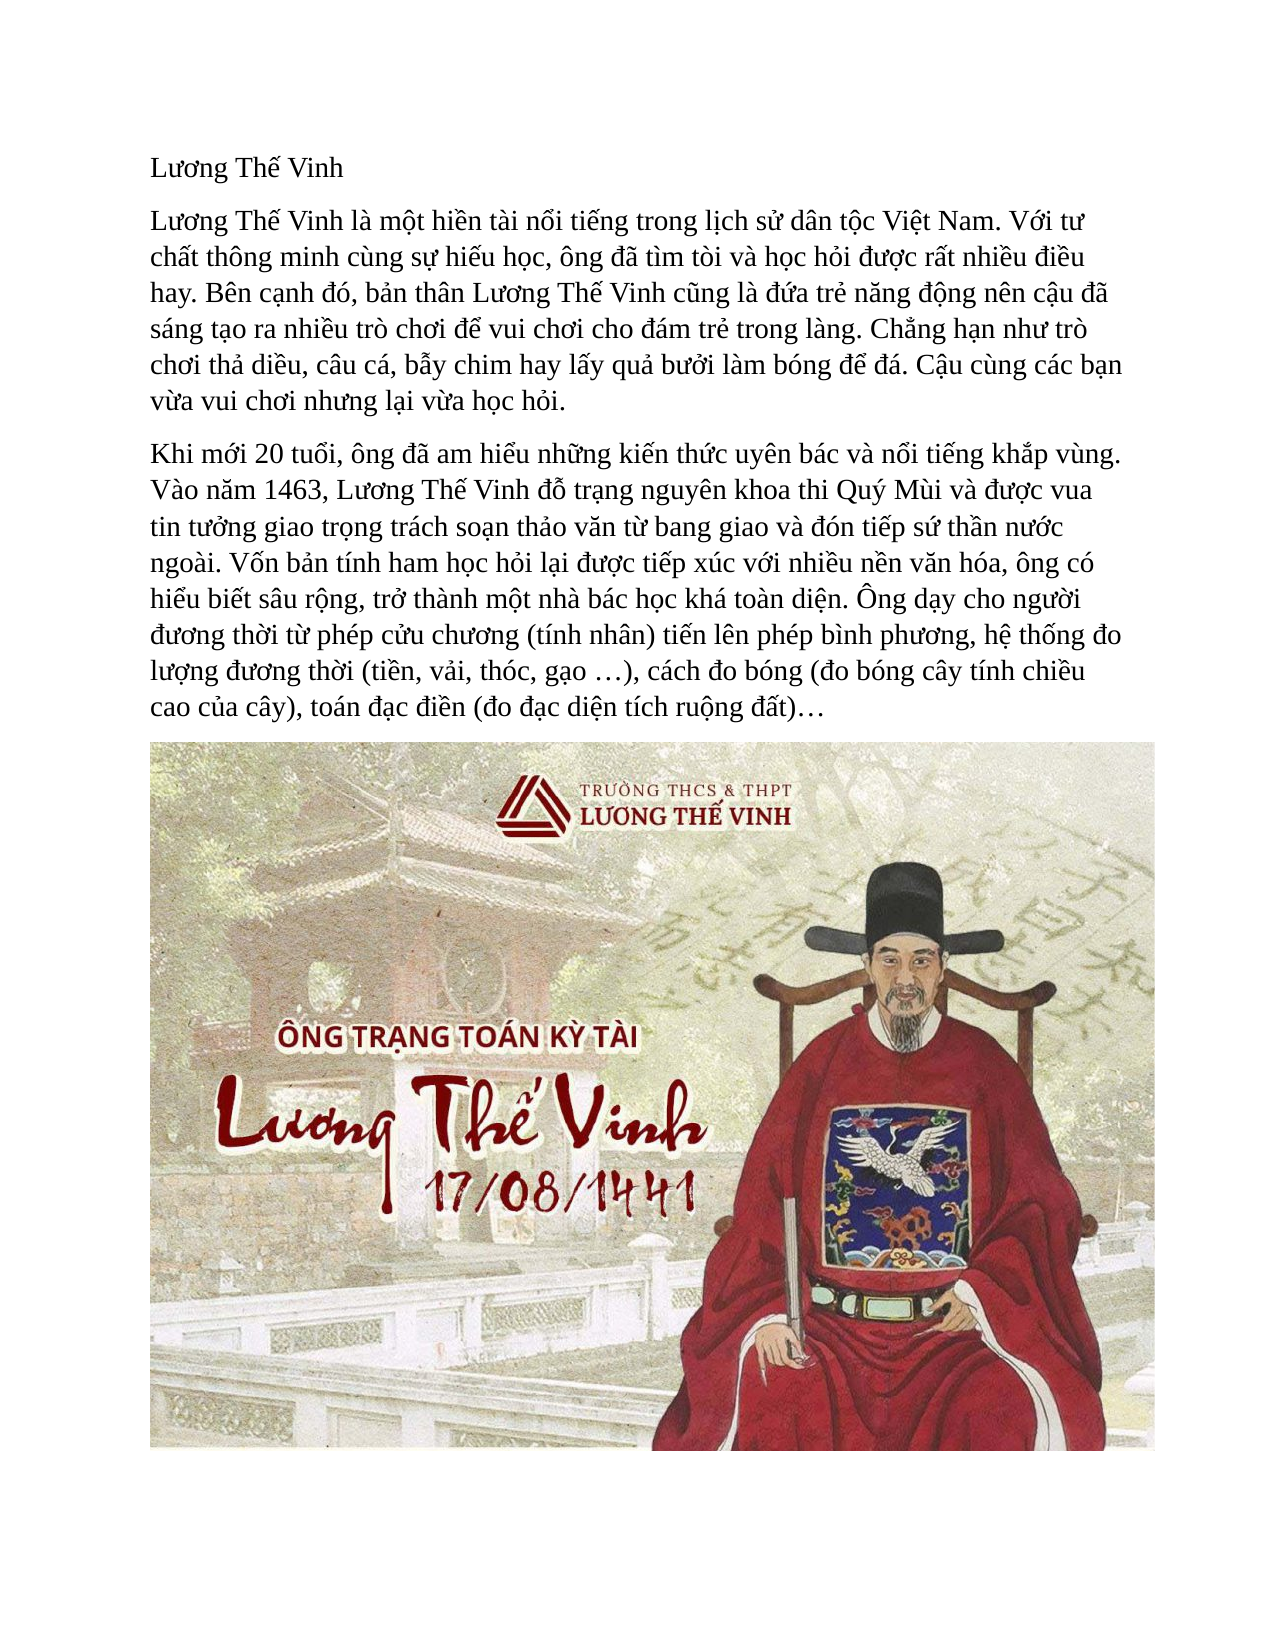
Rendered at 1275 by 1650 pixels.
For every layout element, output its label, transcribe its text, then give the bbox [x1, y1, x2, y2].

text Khi mới 20 tuổi, ông đã am hiểu những kiến thức uyên bác và nổi tiếng khắp vùng. Vào năm 1463, Lương Thế Vinh đỗ trạng nguyên khoa thi Quý Mùi và được vua tin tưởng giao trọng trách soạn thảo văn từ bang giao và đón tiếp sứ thần nước ngoài. Vốn bản tính ham học hỏi lại được tiếp xúc với nhiều nền văn hóa, ông có hiểu biết sâu rộng, trở thành một nhà bác học khá toàn diện. Ông dạy cho người đương thời từ phép cửu chương (tính nhân) tiến lên phép bình phương, hệ thống đo lượng đương thời (tiền, vải, thóc, gạo …), cách đo bóng (đo bóng cây tính chiều cao của cây), toán đạc điền (đo đạc diện tích ruộng đất)… [150, 436, 1125, 723]
picture [150, 742, 1155, 1451]
text Lương Thế Vinh là một hiền tài nổi tiếng trong lịch sử dân tộc Việt Nam. Với tư chất thông minh cùng sự hiếu học, ông đã tìm tòi và học hỏi được rất nhiều điều hay. Bên cạnh đó, bản thân Lương Thế Vinh cũng là đứa trẻ năng động nên cậu đã sáng tạo ra nhiều trò chơi để vui chơi cho đám trẻ trong làng. Chẳng hạn như trò chơi thả diều, câu cá, bẫy chim hay lấy quả bưởi làm bóng để đá. Cậu cùng các bạn vừa vui chơi nhưng lại vừa học hỏi. [150, 203, 1125, 417]
text Lương Thế Vinh [150, 150, 1125, 183]
